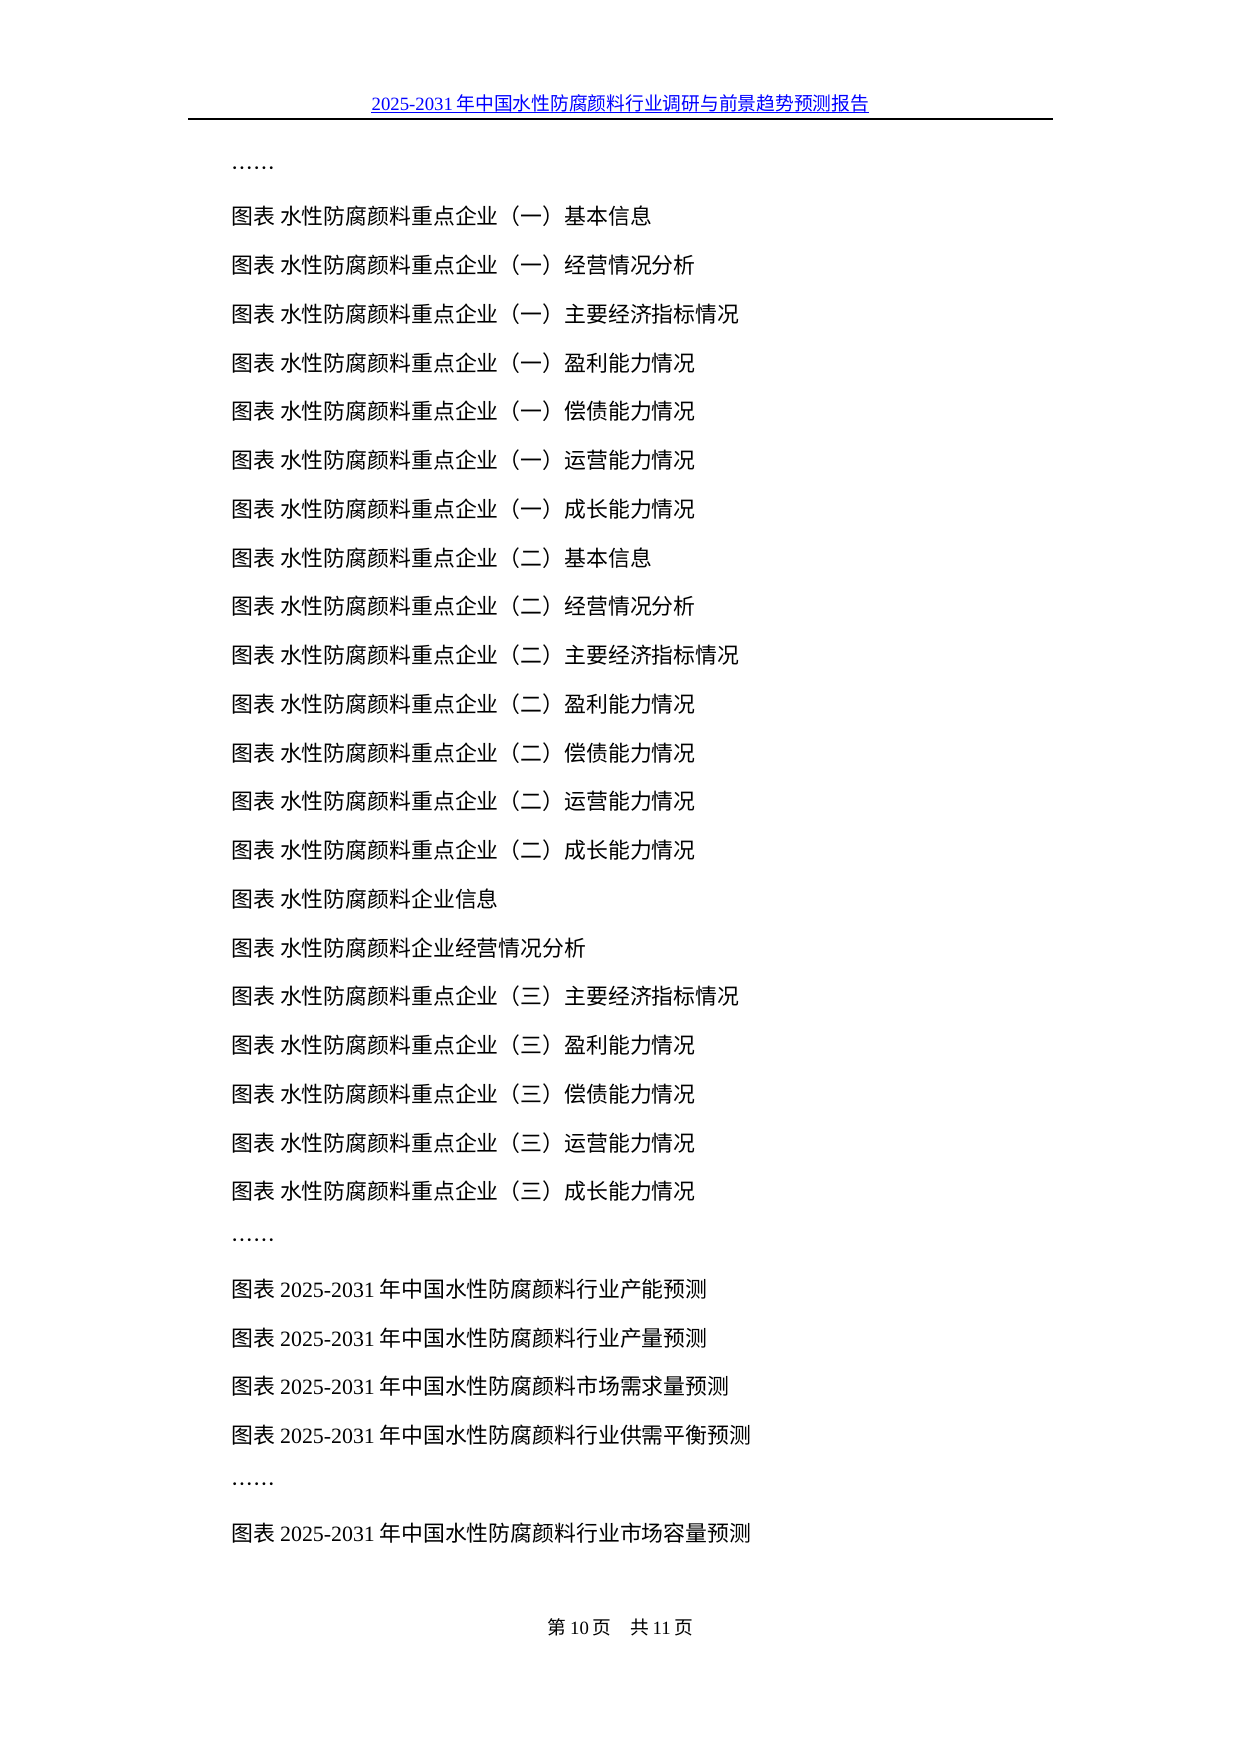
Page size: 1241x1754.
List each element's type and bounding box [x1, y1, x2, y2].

text [187, 150, 1053, 1548]
